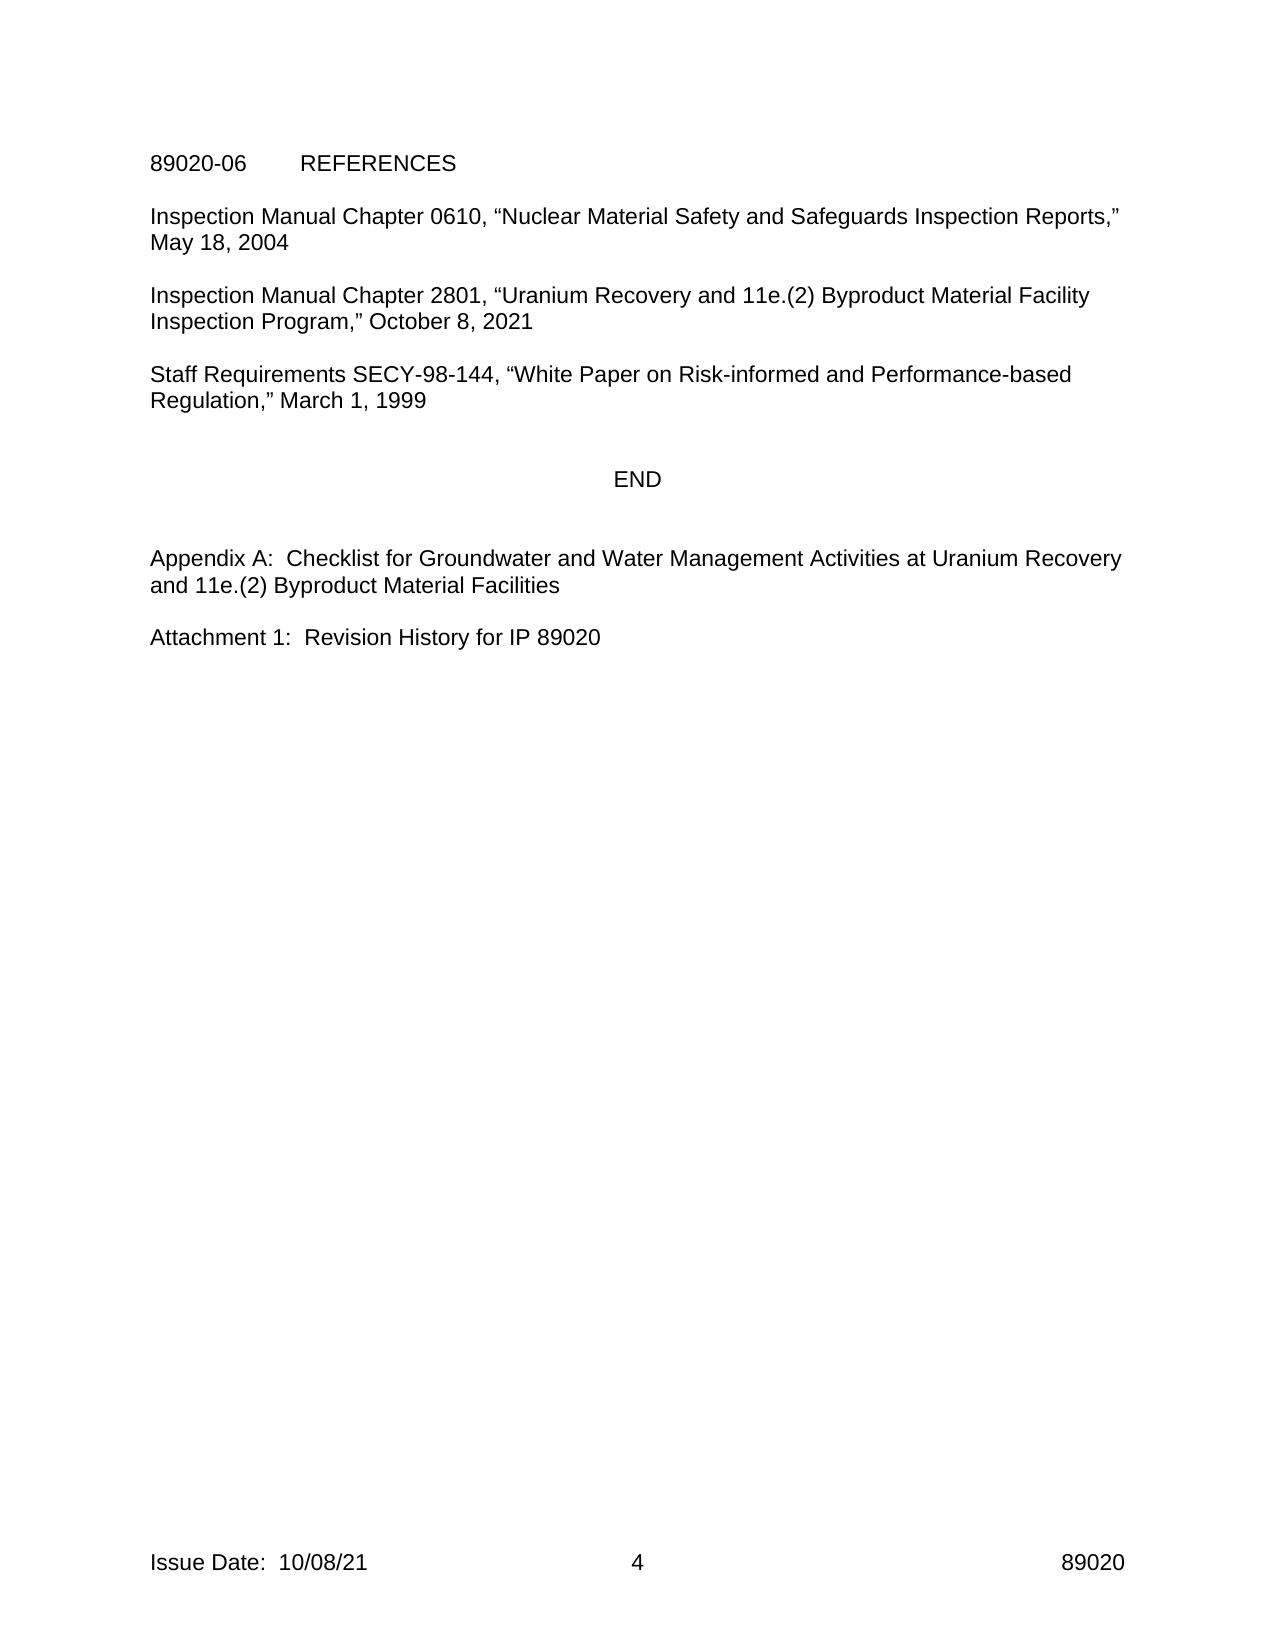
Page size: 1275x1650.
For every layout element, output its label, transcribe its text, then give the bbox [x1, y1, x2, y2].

text 89020-06 REFERENCES [150, 150, 1125, 176]
text Inspection Manual Chapter 0610, “Nuclear Material Safety and Safeguards Inspection Reports,” May 18, 2004 [150, 203, 1125, 255]
text Attachment 1: Revision History for IP 89020 [150, 624, 1125, 651]
text Inspection Manual Chapter 2801, “Uranium Recovery and 11e.(2) Byproduct Material Facility Inspection Program,” October 8, 2021 [150, 282, 1125, 334]
text END [150, 466, 1125, 493]
text Appendix A: Checklist for Groundwater and Water Management Activities at Uranium Recovery and 11e.(2) Byproduct Material Facilities [150, 545, 1125, 598]
text Staff Requirements SECY-98-144, “White Paper on Risk-informed and Performance-based Regulation,” March 1, 1999 [150, 361, 1125, 413]
